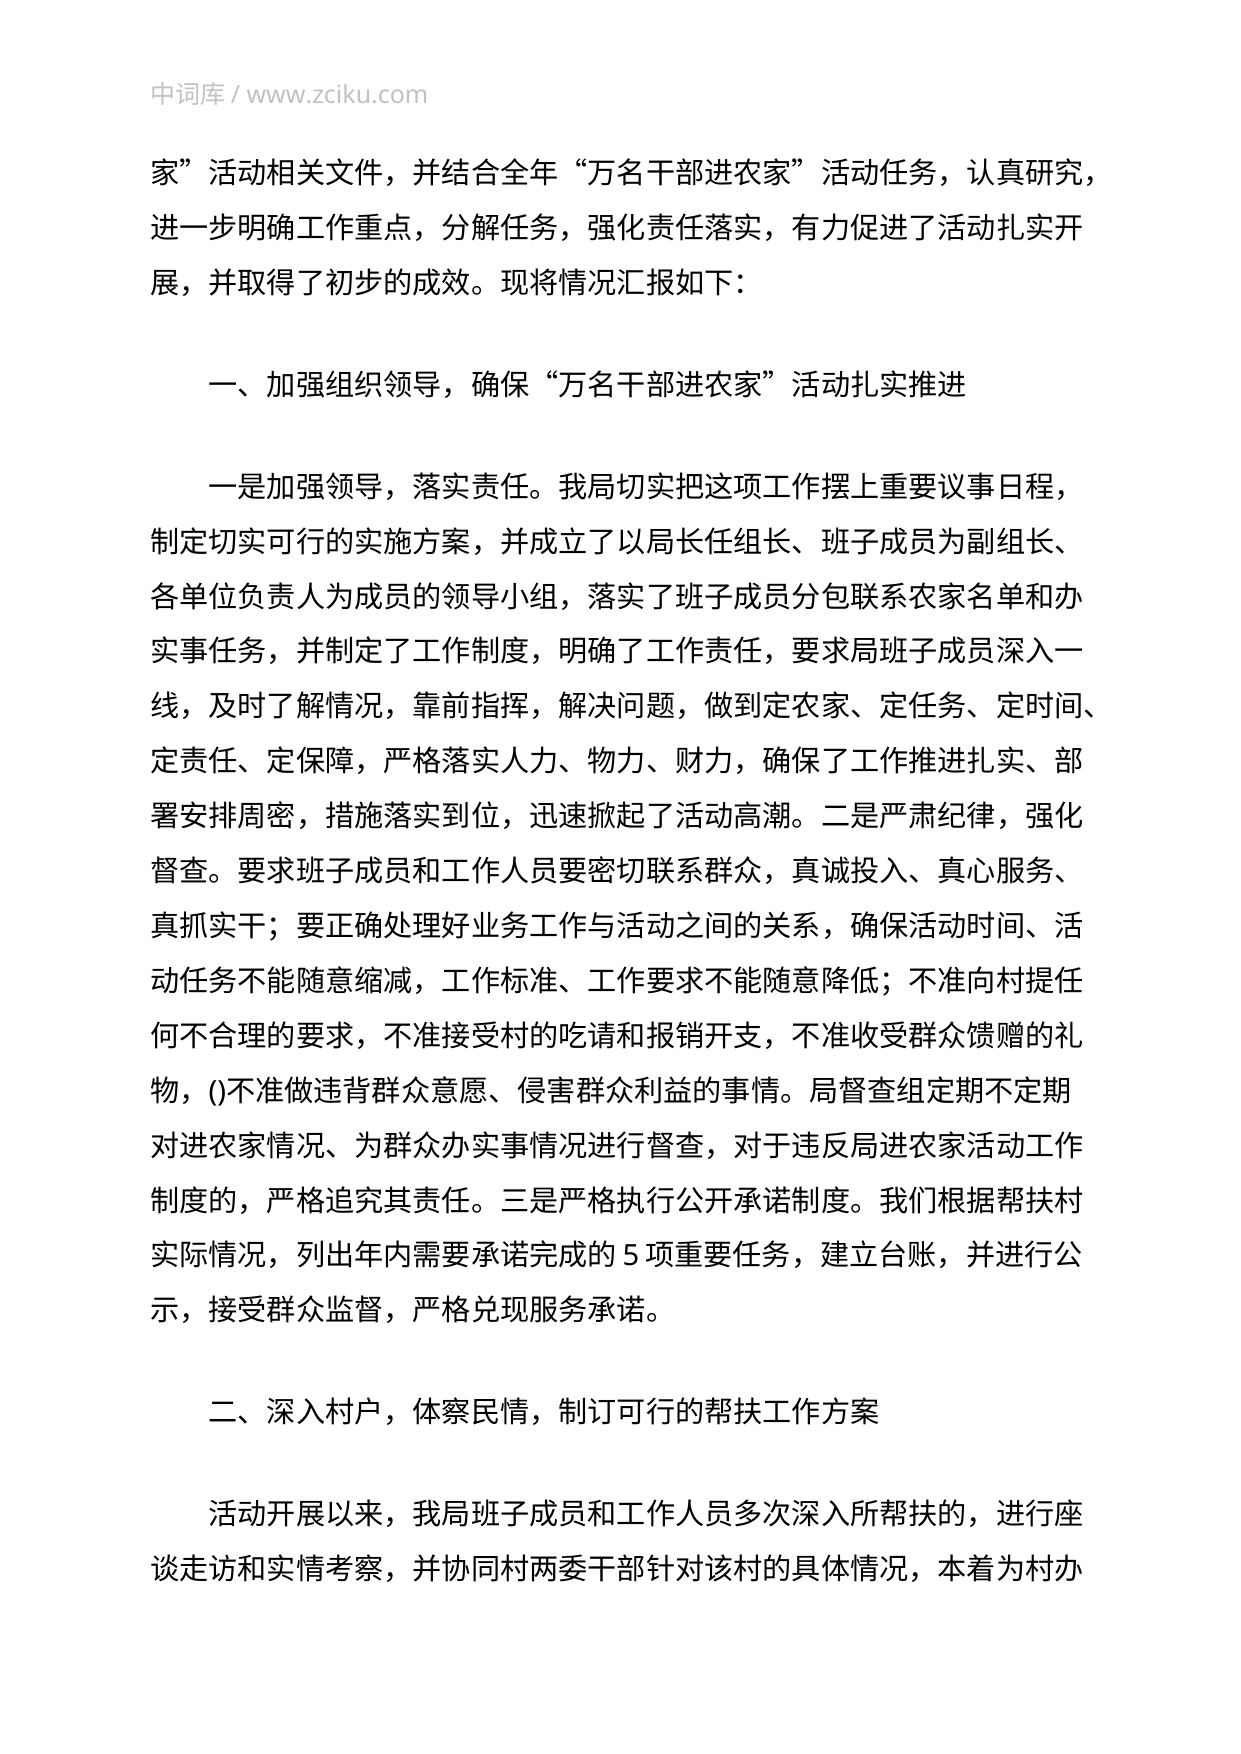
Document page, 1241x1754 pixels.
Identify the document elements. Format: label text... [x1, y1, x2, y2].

text 二、深入村户，体察民情，制订可行的帮扶工作方案 [150, 1389, 1090, 1431]
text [150, 1491, 1090, 1588]
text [150, 150, 1090, 302]
text 一、加强组织领导，确保“万名干部进农家”活动扎实推进 [150, 362, 1090, 404]
text 一是加强领导，落实责任。我局切实把这项工作摆上重要议事日程，制定切实可行的实施方案，并成立了以局长任组长、班子成员为副组长、各单位负责人为成员的领导小组，落实了班子成员分包联系农家名单和办实事任务，并制定了工作制度，明确了工作责任，要求局班子成员深入一线，及时了解情况，靠前指挥，解决问题，做到定农家、定任务、定时间、定责任、定保障，严格落实人力、物力、财力，确保了工作推进扎实、部署安排周密，措施落实到位，迅速掀起了活动高潮。二是严肃纪律，强化督查。要求班子成员和工作人员要密切联系群众，真诚投入、真心服务、真抓实干；要正确处理好业务工作与活动之间的关系，确保活动时间、活动任务不能随意缩减，工作标准、工作要求不能随意降低；不准向村提任何不合理的要求，不准接受村的吃请和报销开支，不准收受群众馈赠的礼物，()不准做违背群众意愿、侵害群众利益的事情。局督查组定期不定期对进农家情况、为群众办实事情况进行督查，对于违反局进农家活动工作制度的，严格追究其责任。三是严格执行公开承诺制度。我们根据帮扶村实际情况，列出年内需要承诺完成的5项重要任务，建立台账，并进行公示，接受群众监督，严格兑现服务承诺。 [150, 463, 1090, 1329]
